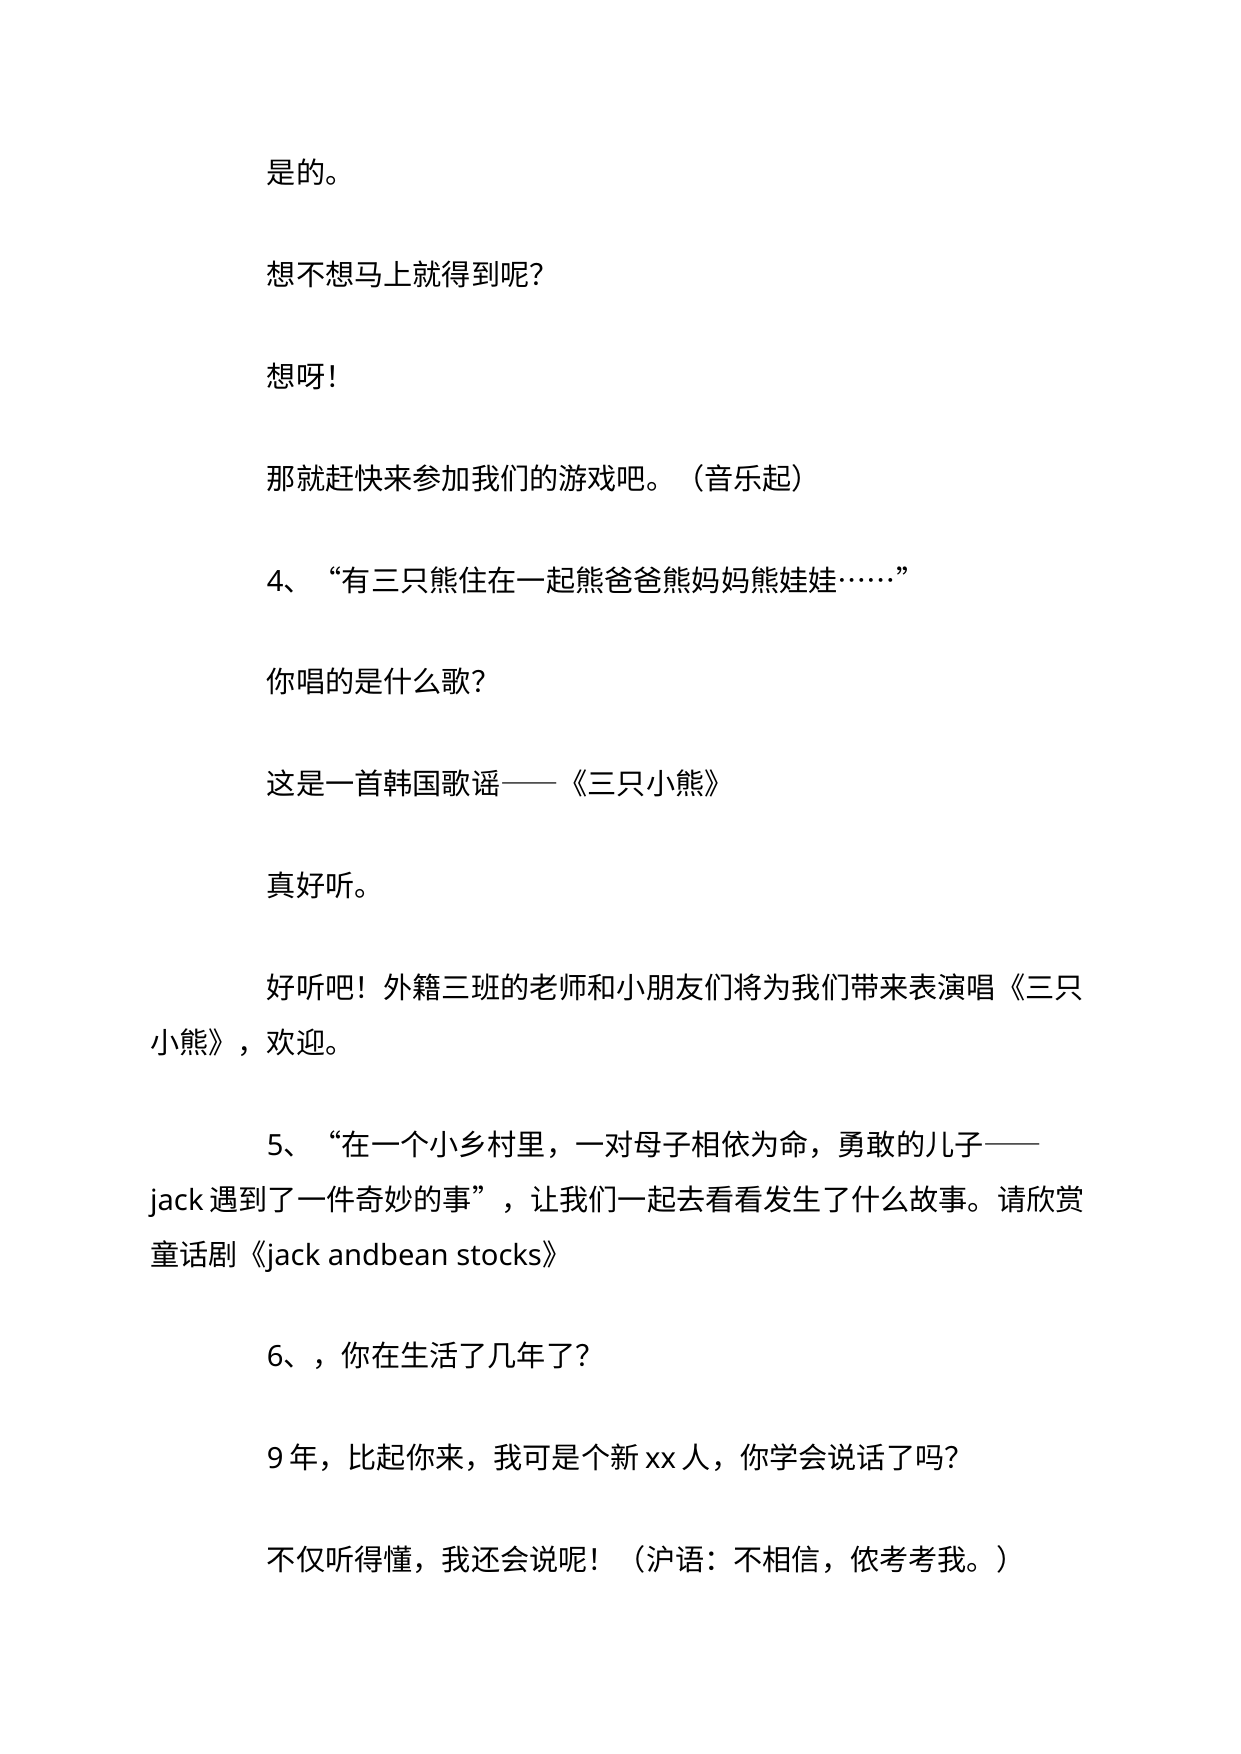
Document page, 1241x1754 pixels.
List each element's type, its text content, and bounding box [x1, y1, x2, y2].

text 这是一首韩国歌谣——《三只小熊》 [150, 761, 1090, 803]
text 那就赶快来参加我们的游戏吧。（音乐起） [150, 455, 1090, 498]
text 真好听。 [150, 863, 1090, 905]
text 好听吧！外籍三班的老师和小朋友们将为我们带来表演唱《三只小熊》，欢迎。 [150, 964, 1090, 1062]
text 不仅听得懂，我还会说呢！（沪语：不相信，侬考考我。） [150, 1537, 1090, 1579]
text 想不想马上就得到呢？ [150, 252, 1090, 294]
text 6、，你在生活了几年了？ [150, 1333, 1090, 1375]
text 5、“在一个小乡村里，一对母子相依为命，勇敢的儿子——jack遇到了一件奇妙的事”，让我们一起去看看发生了什么故事。请欣赏童话剧《jack andbean stocks》 [150, 1121, 1090, 1273]
text 想呀！ [150, 353, 1090, 396]
text 4、“有三只熊住在一起熊爸爸熊妈妈熊娃娃……” [150, 557, 1090, 599]
text 是的。 [150, 150, 1090, 192]
text 9年，比起你来，我可是个新xx人，你学会说话了吗？ [150, 1435, 1090, 1477]
text 你唱的是什么歌？ [150, 659, 1090, 701]
